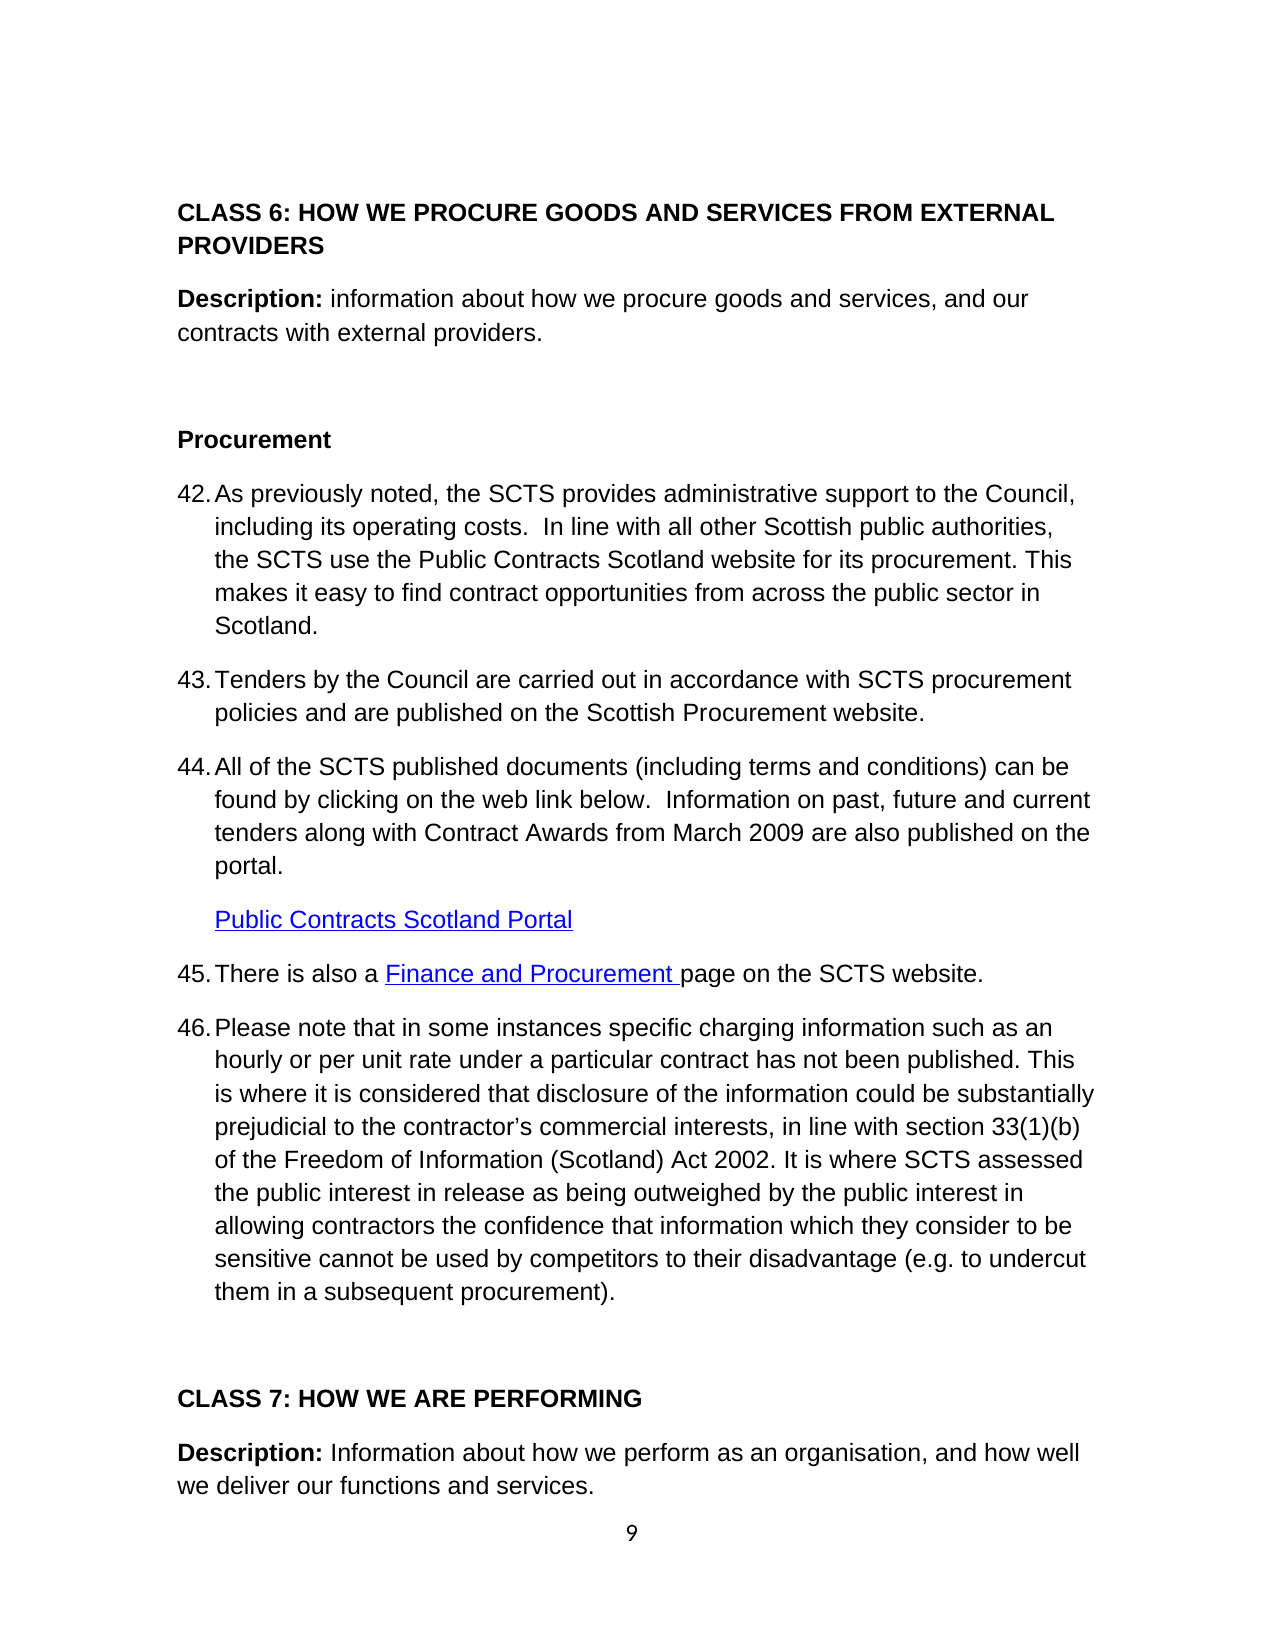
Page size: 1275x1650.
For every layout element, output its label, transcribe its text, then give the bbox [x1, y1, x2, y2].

subtitle Procurement [177, 425, 1096, 454]
text Description: Information about how we perform as an organisation, and how well we deliver our functions and services. [177, 1438, 1096, 1500]
subtitle Public Contracts Scotland Portal [187, 905, 1096, 933]
subtitle CLASS 7: HOW WE ARE PERFORMING [177, 1384, 1096, 1413]
list Please note that in some instances specific charging information such as an hourly or per unit rate under a particular contract has not been published. This is where it is considered that disclosure of the information could be substantially prejudicial to the contractor’s commercial interests, in line with section 33(1)(b) of the Freedom of Information (Scotland) Act 2002. It is where SCTS assessed the public interest in release as being outweighed by the public interest in allowing contractors the confidence that information which they consider to be sensitive cannot be used by competitors to their disadvantage (e.g. to undercut them in a subsequent procurement). [177, 1012, 1096, 1305]
list All of the SCTS published documents (including terms and conditions) can be found by clicking on the web link below. Information on past, future and current tenders along with Contract Awards from March 2009 are also published on the portal. [177, 752, 1096, 880]
list There is also a Finance and Procurement page on the SCTS website. [177, 959, 1096, 987]
text Description: information about how we procure goods and services, and our contracts with external providers. [177, 284, 1096, 346]
list As previously noted, the SCTS provides administrative support to the Council, including its operating costs. In line with all other Scottish public authorities, the SCTS use the Public Contracts Scotland website for its procurement. This makes it easy to find contract opportunities from across the public sector in Scotland. [177, 479, 1096, 640]
text CLASS 6: HOW WE PROCURE GOODS AND SERVICES FROM EXTERNAL PROVIDERS [177, 198, 1096, 259]
list Tenders by the Council are carried out in accordance with SCTS procurement policies and are published on the Scottish Procurement website. [177, 665, 1096, 727]
